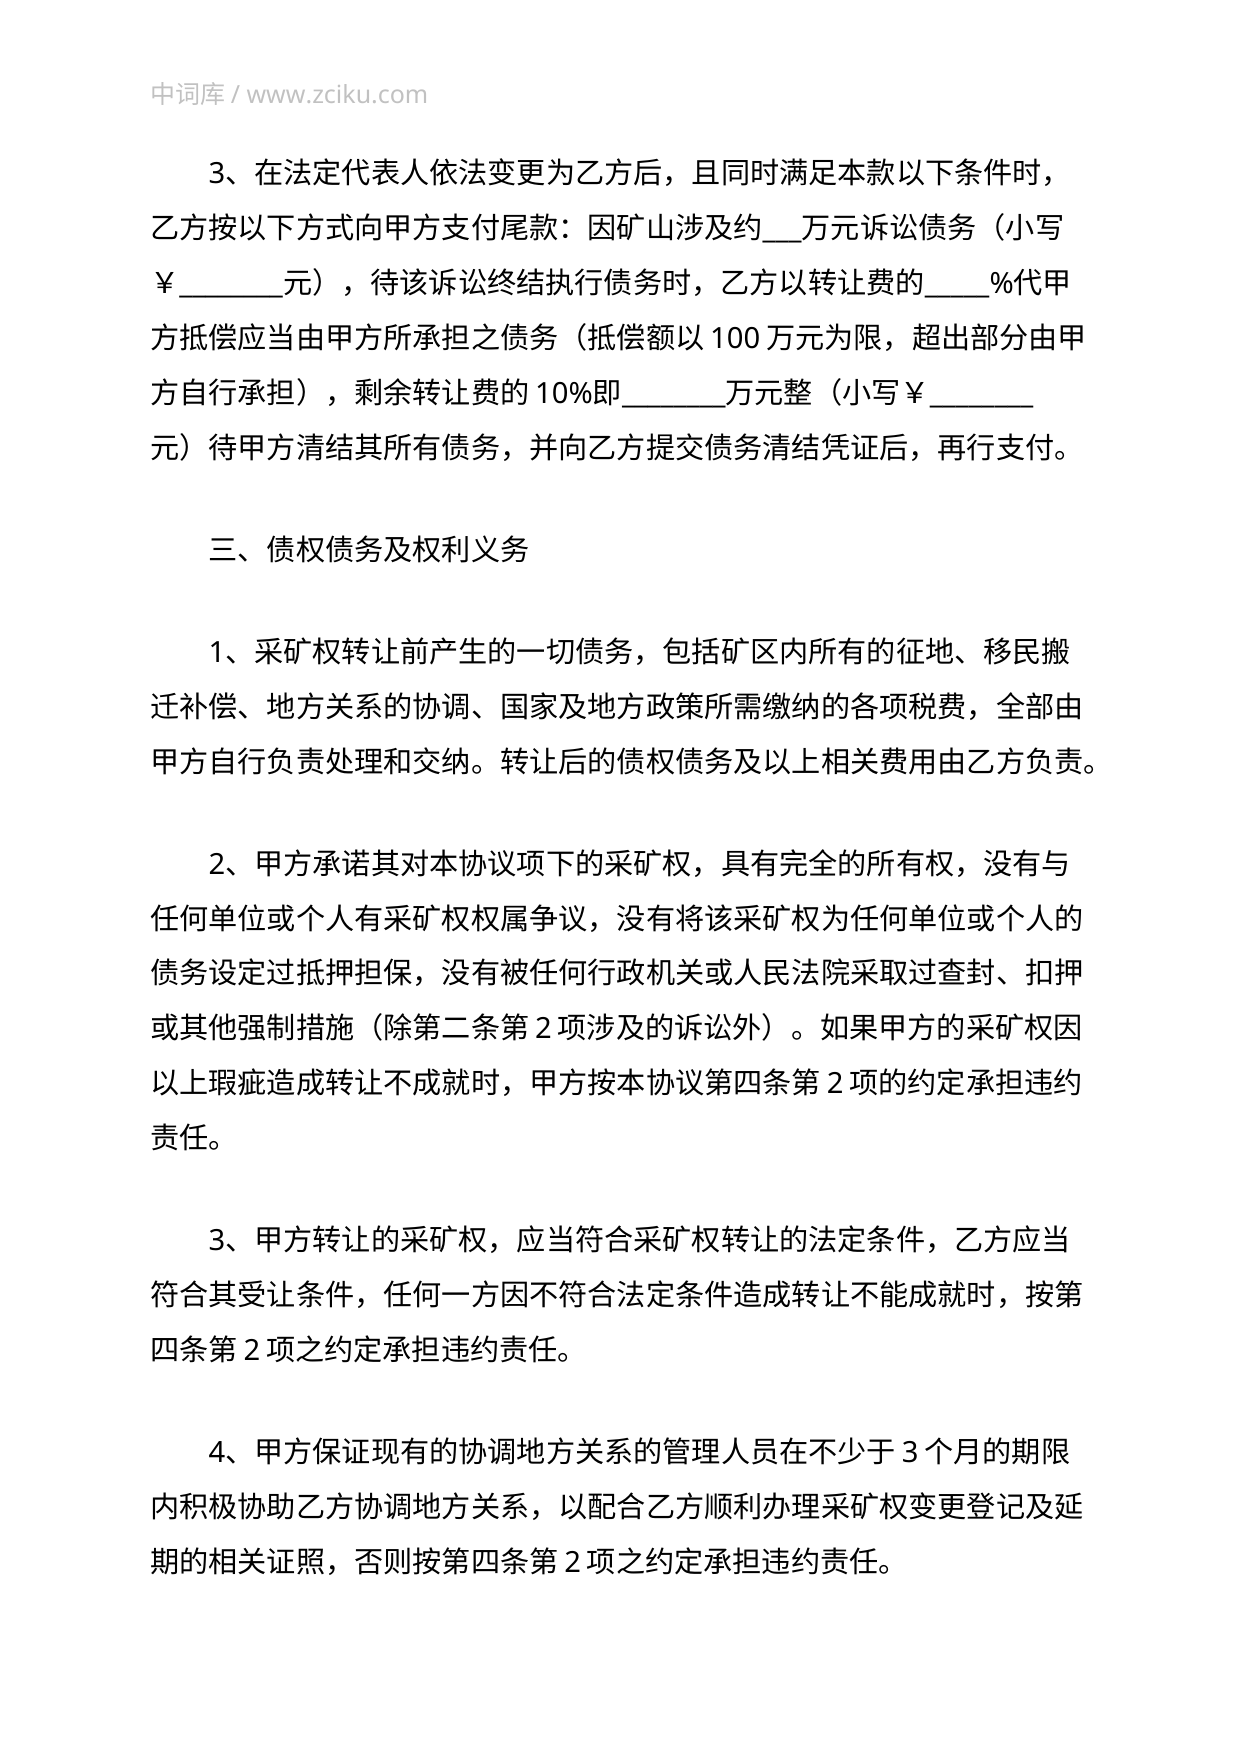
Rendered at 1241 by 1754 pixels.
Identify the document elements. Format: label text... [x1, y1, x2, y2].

text 2、甲方承诺其对本协议项下的采矿权，具有完全的所有权，没有与任何单位或个人有采矿权权属争议，没有将该采矿权为任何单位或个人的债务设定过抵押担保，没有被任何行政机关或人民法院采取过查封、扣押或其他强制措施（除第二条第2项涉及的诉讼外）。如果甲方的采矿权因以上瑕疵造成转让不成就时，甲方按本协议第四条第2项的约定承担违约责任。 [150, 840, 1090, 1157]
text 1、采矿权转让前产生的一切债务，包括矿区内所有的征地、移民搬迁补偿、地方关系的协调、国家及地方政策所需缴纳的各项税费，全部由甲方自行负责处理和交纳。转让后的债权债务及以上相关费用由乙方负责。 [150, 628, 1090, 781]
text 三、债权债务及权利义务 [150, 527, 1090, 569]
text 3、在法定代表人依法变更为乙方后，且同时满足本款以下条件时，乙方按以下方式向甲方支付尾款：因矿山涉及约___万元诉讼债务（小写￥________元），待该诉讼终结执行债务时，乙方以转让费的_____%代甲方抵偿应当由甲方所承担之债务（抵偿额以100万元为限，超出部分由甲方自行承担），剩余转让费的10%即________万元整（小写￥________元）待甲方清结其所有债务，并向乙方提交债务清结凭证后，再行支付。 [150, 150, 1090, 467]
text 4、甲方保证现有的协调地方关系的管理人员在不少于3个月的期限内积极协助乙方协调地方关系，以配合乙方顺利办理采矿权变更登记及延期的相关证照，否则按第四条第2项之约定承担违约责任。 [150, 1429, 1090, 1581]
text 3、甲方转让的采矿权，应当符合采矿权转让的法定条件，乙方应当符合其受让条件，任何一方因不符合法定条件造成转让不能成就时，按第四条第2项之约定承担违约责任。 [150, 1217, 1090, 1369]
